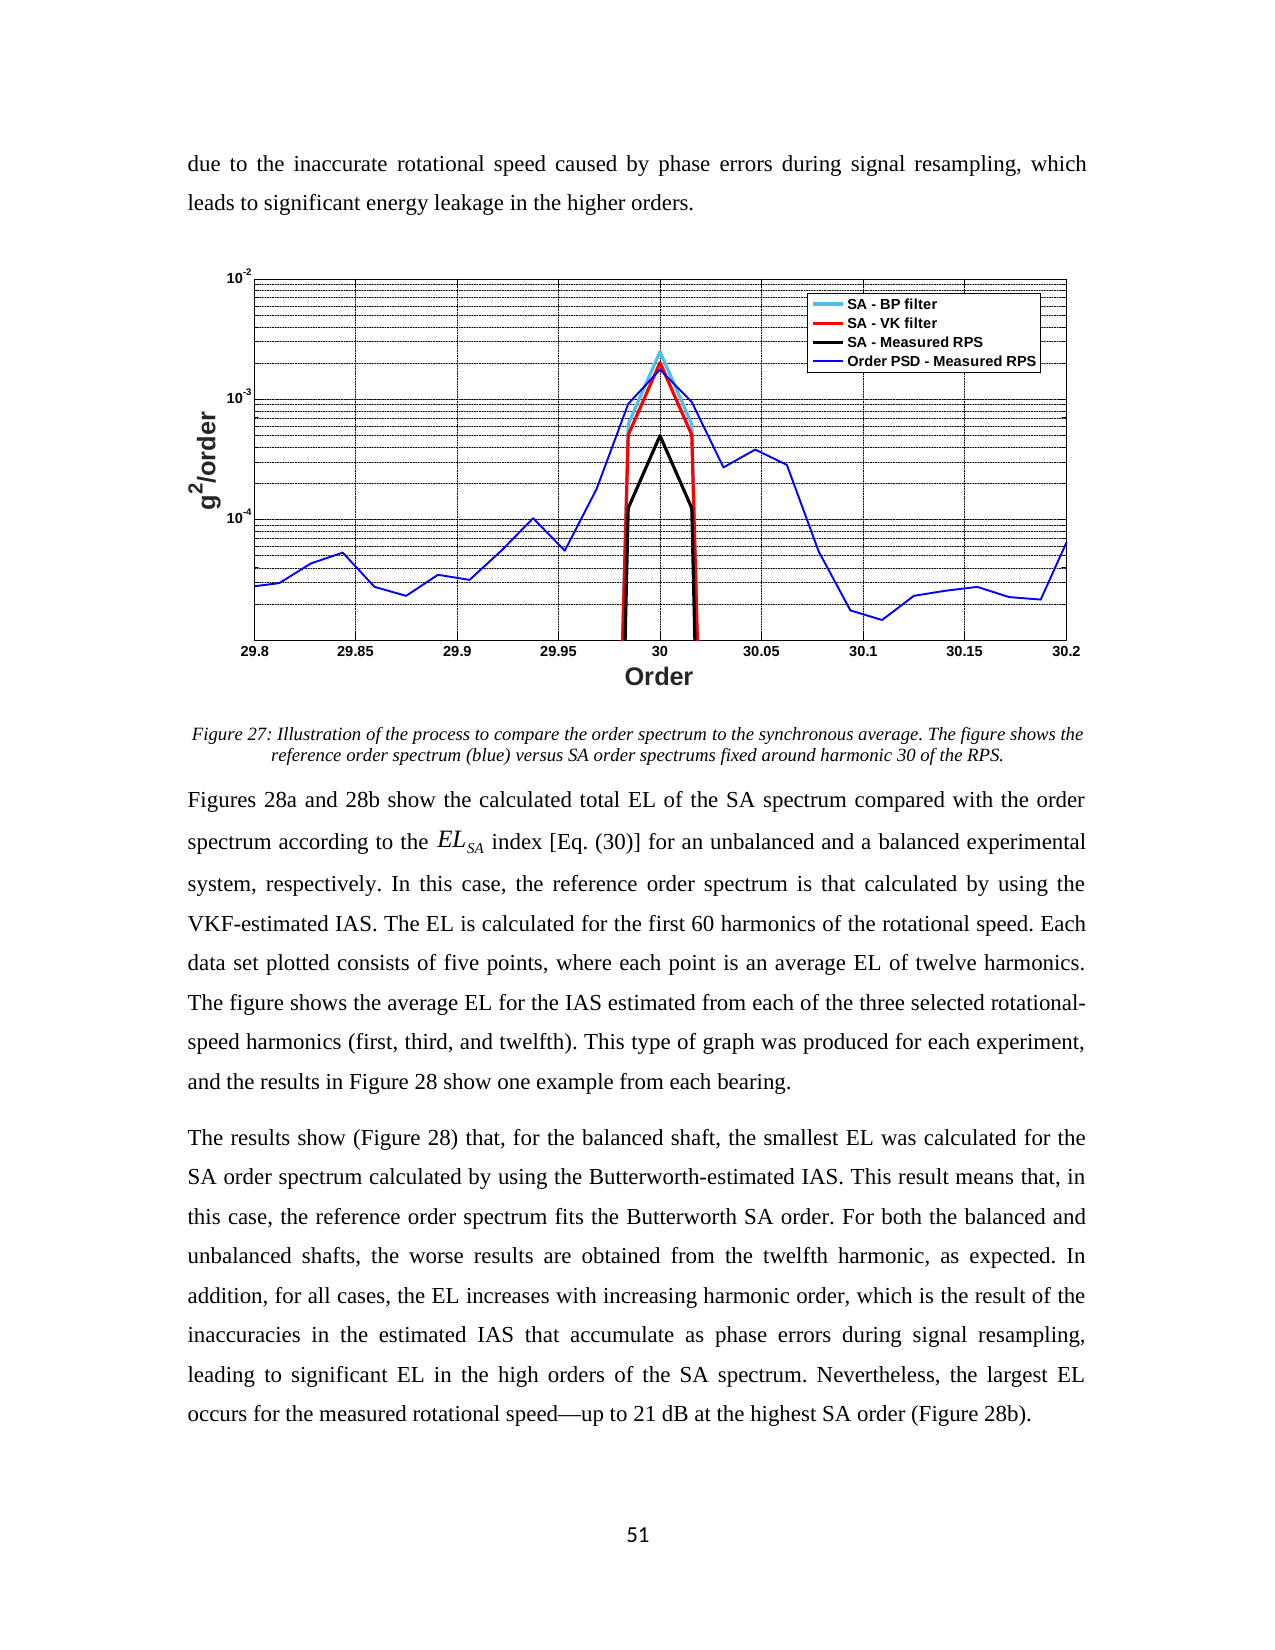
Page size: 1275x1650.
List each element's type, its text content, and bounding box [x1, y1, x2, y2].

text Figure 27: Illustration of the process to compare the order spectrum to the synchronous average. The figure shows the reference order spectrum (blue) versus SA order spectrums fixed around harmonic 30 of the RPS. [187, 722, 1087, 766]
text Figures 28a and 28b show the calculated total EL of the SA spectrum compared with the order spectrum according to the index [Eq. (30)] for an unbalanced and a balanced experimental system, respectively. In this case, the reference order spectrum is that calculated by using the VKF-estimated IAS. The EL is calculated for the first 60 harmonics of the rotational speed. Each data set plotted consists of five points, where each point is an average EL of twelve harmonics. The figure shows the average EL for the IAS estimated from each of the three selected rotational-speed harmonics (first, third, and twelfth). This type of graph was produced for each experiment, and the results in Figure 28 show one example from each bearing. [187, 786, 1087, 1094]
text The results show (Figure 28) that, for the balanced shaft, the smallest EL was calculated for the SA order spectrum calculated by using the Butterworth-estimated IAS. This result means that, in this case, the reference order spectrum fits the Butterworth SA order. For both the balanced and unbalanced shafts, the worse results are obtained from the twelfth harmonic, as expected. In addition, for all cases, the EL increases with increasing harmonic order, which is the result of the inaccuracies in the estimated IAS that accumulate as phase errors during signal resampling, leading to significant EL in the high orders of the SA spectrum. Nevertheless, the largest EL occurs for the measured rotational speed—up to 21 dB at the highest SA order (Figure 28b). [187, 1124, 1087, 1427]
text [187, 150, 1087, 216]
